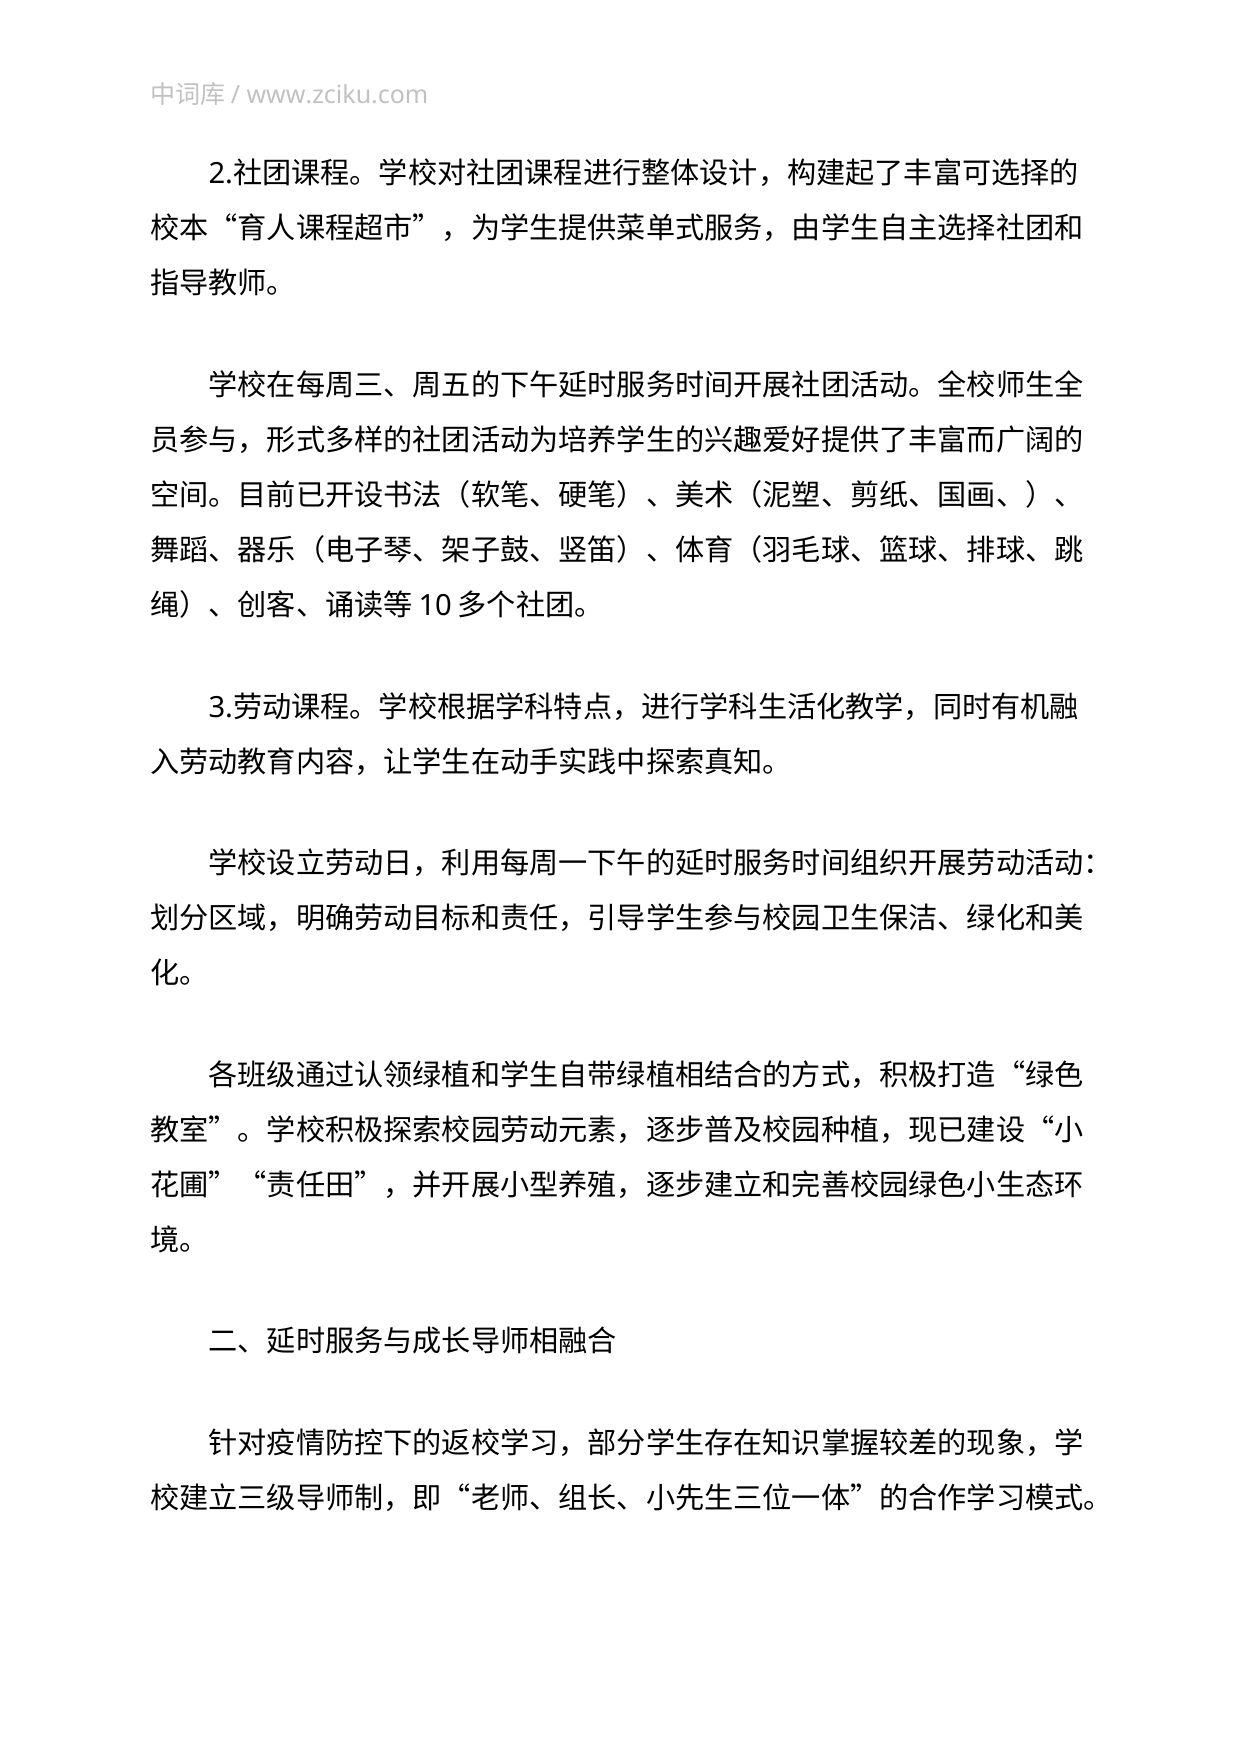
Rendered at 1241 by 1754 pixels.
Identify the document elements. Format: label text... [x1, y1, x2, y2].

text 针对疫情防控下的返校学习，部分学生存在知识掌握较差的现象，学校建立三级导师制，即“老师、组长、小先生三位一体”的合作学习模式。 [150, 1420, 1090, 1517]
text 各班级通过认领绿植和学生自带绿植相结合的方式，积极打造“绿色教室”。学校积极探索校园劳动元素，逐步普及校园种植，现已建设“小花圃”“责任田”，并开展小型养殖，逐步建立和完善校园绿色小生态环境。 [150, 1052, 1090, 1258]
text 二、延时服务与成长导师相融合 [150, 1318, 1090, 1360]
text 2.社团课程。学校对社团课程进行整体设计，构建起了丰富可选择的校本“育人课程超市”，为学生提供菜单式服务，由学生自主选择社团和指导教师。 [150, 150, 1090, 302]
text 学校在每周三、周五的下午延时服务时间开展社团活动。全校师生全员参与，形式多样的社团活动为培养学生的兴趣爱好提供了丰富而广阔的空间。目前已开设书法（软笔、硬笔）、美术（泥塑、剪纸、国画、）、舞蹈、器乐（电子琴、架子鼓、竖笛）、体育（羽毛球、篮球、排球、跳绳）、创客、诵读等10多个社团。 [150, 362, 1090, 624]
text 3.劳动课程。学校根据学科特点，进行学科生活化教学，同时有机融入劳动教育内容，让学生在动手实践中探索真知。 [150, 683, 1090, 781]
text 学校设立劳动日，利用每周一下午的延时服务时间组织开展劳动活动：划分区域，明确劳动目标和责任，引导学生参与校园卫生保洁、绿化和美化。 [150, 840, 1090, 992]
